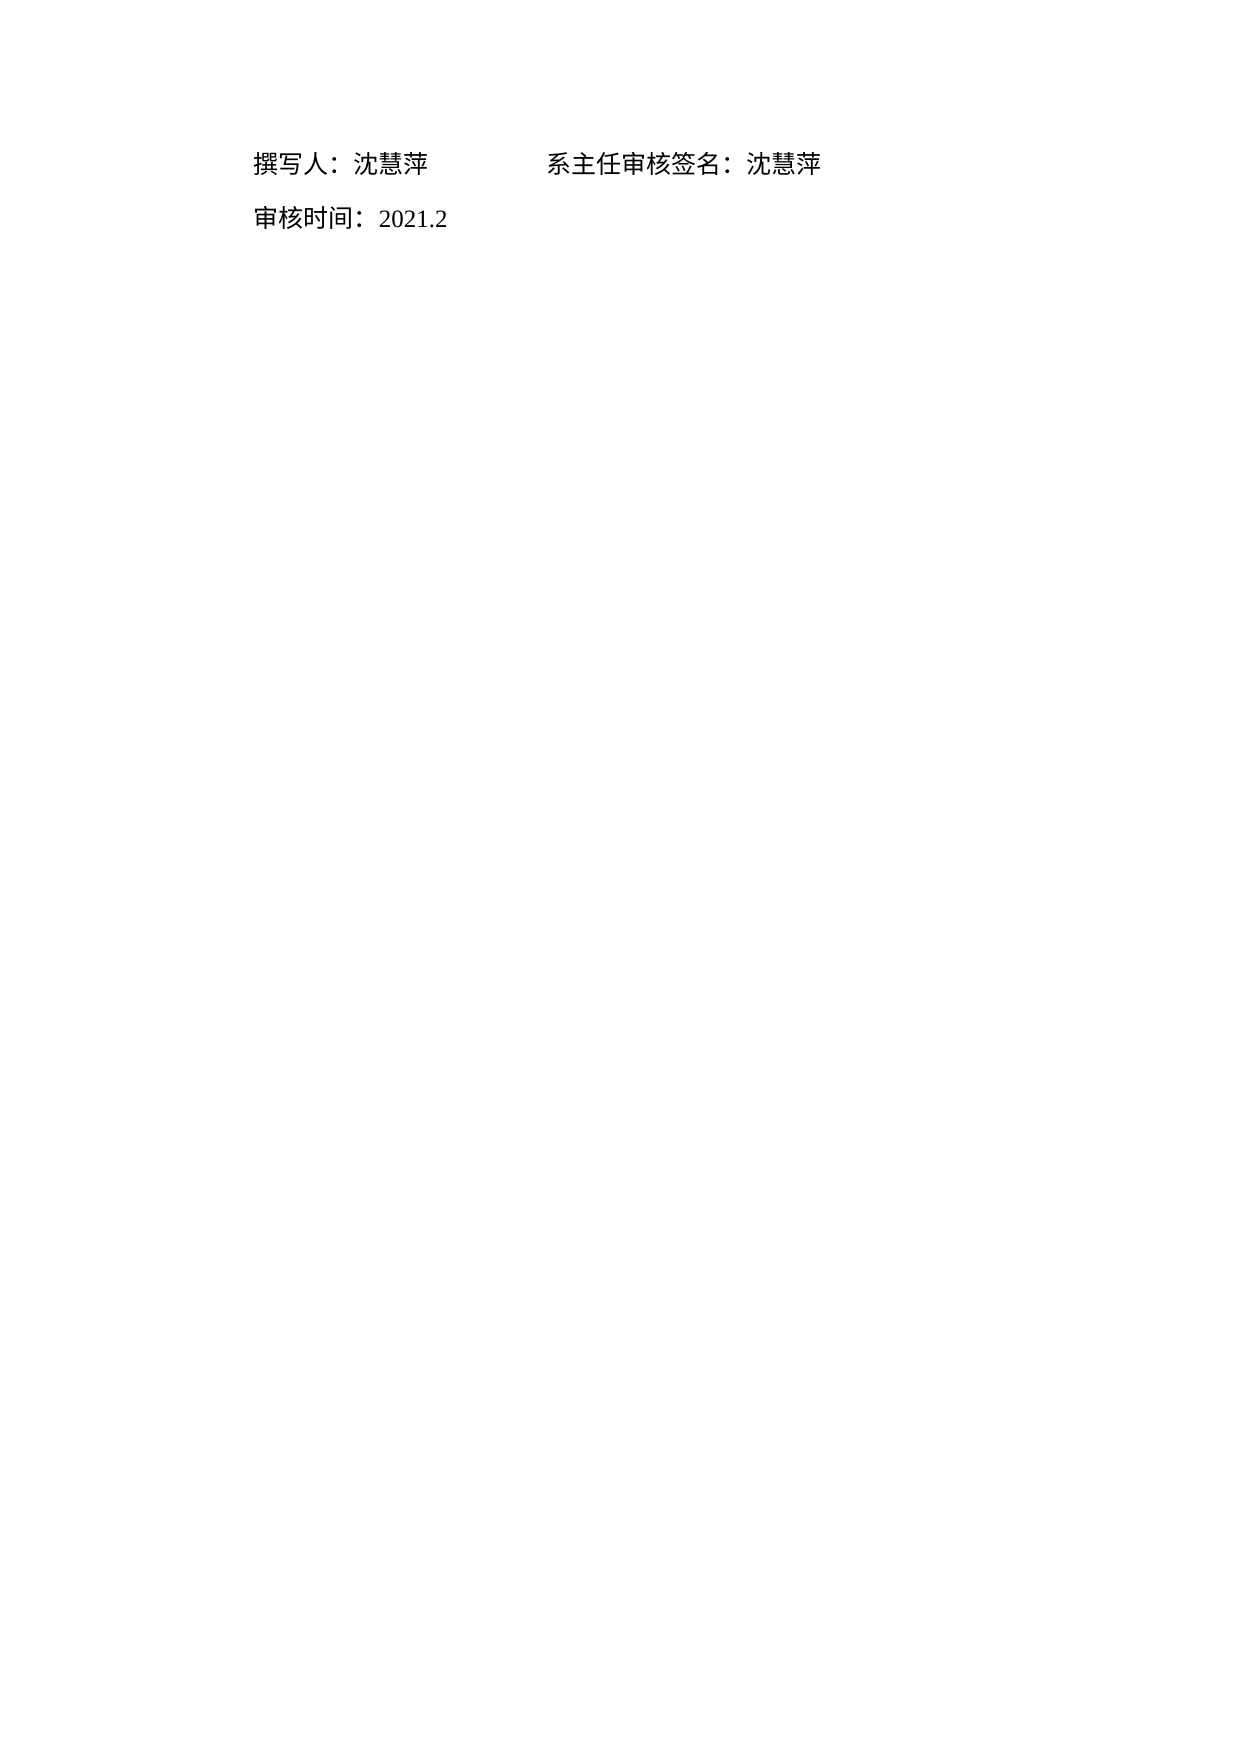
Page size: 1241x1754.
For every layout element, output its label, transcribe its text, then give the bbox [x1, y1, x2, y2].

text 审核时间：2021.2 [153, 199, 1098, 235]
text 撰写人：沈慧萍 系主任审核签名：沈慧萍 [153, 144, 1098, 181]
